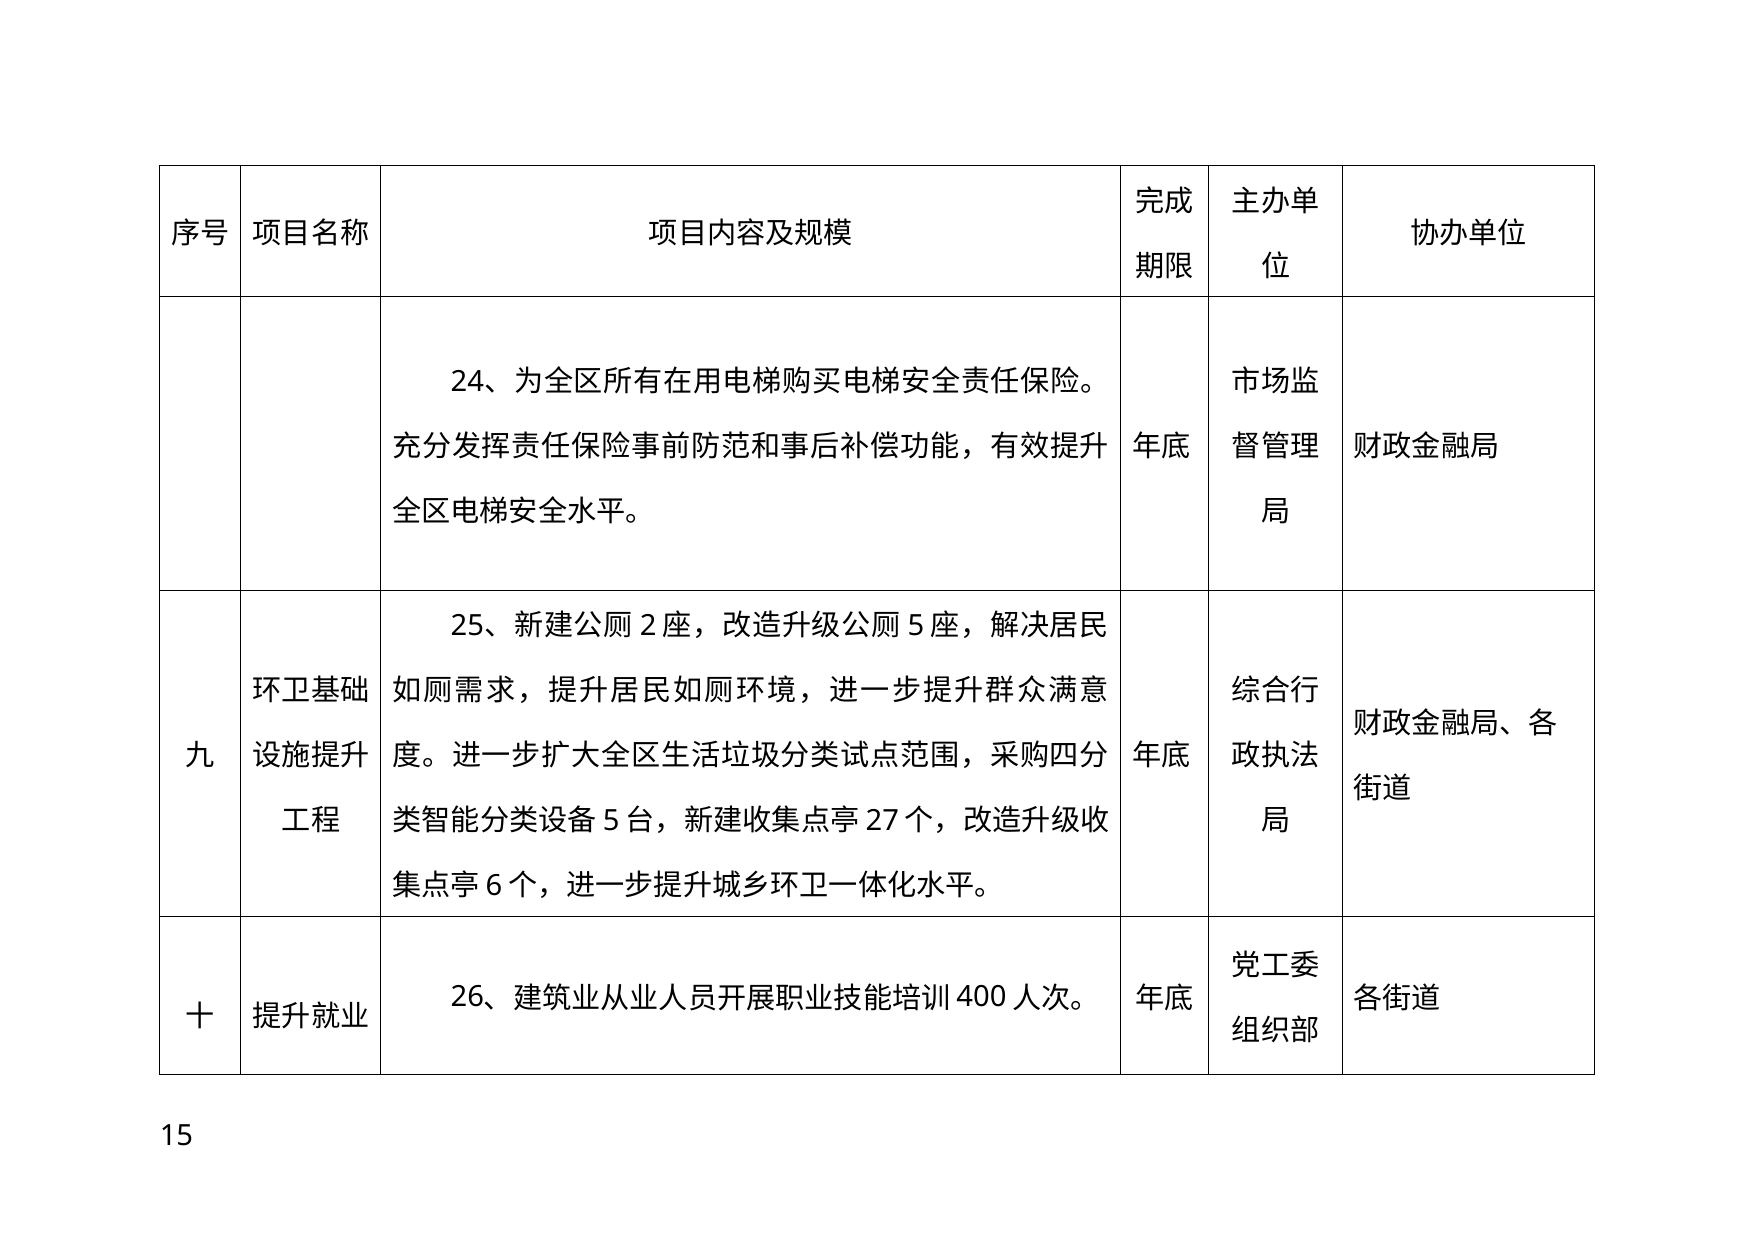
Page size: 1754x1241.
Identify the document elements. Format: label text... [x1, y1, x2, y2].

table_cell 26、建筑业从业人员开展职业技能培训400人次。 [381, 917, 1120, 1074]
table_header 项目名称 [241, 166, 380, 296]
table_cell 财政金融局 [1343, 297, 1594, 589]
table_header 协办单位 [1343, 166, 1594, 296]
table_cell 年底 [1121, 297, 1208, 589]
table_cell 综合行政执法局 [1209, 591, 1342, 916]
table_header 序号 [160, 166, 240, 296]
table_cell 提升就业保障能力 [241, 917, 380, 1074]
table_cell 十 [160, 917, 240, 1074]
table_cell 市场监督管理局 [1209, 297, 1342, 589]
table_cell 各街道 [1343, 917, 1594, 1074]
table_cell 九 [160, 591, 240, 916]
table_cell 环卫基础设施提升工程 [241, 591, 380, 916]
table_cell 年底 [1121, 917, 1208, 1074]
table_cell 年底 [1121, 591, 1208, 916]
table_cell 25、新建公厕2座，改造升级公厕5座，解决居民如厕需求，提升居民如厕环境，进一步提升群众满意度。进一步扩大全区生活垃圾分类试点范围，采购四分类智能分类设备5台，新建收集点亭27个，改造升级收集点亭6个，进一步提升城乡环卫一体化水平。 [381, 591, 1120, 916]
table_cell 财政金融局、各街道 [1343, 591, 1594, 916]
table_header 完成 期限 [1121, 166, 1208, 296]
table_cell 24、为全区所有在用电梯购买电梯安全责任保险。充分发挥责任保险事前防范和事后补偿功能，有效提升全区电梯安全水平。 [381, 297, 1120, 589]
table_cell 党工委组织部（人力资源部）、财政金融局、城乡建设和交通局 [1209, 917, 1342, 1074]
table_header 项目内容及规模 [381, 166, 1120, 296]
table_header 主办单位 [1209, 166, 1342, 296]
